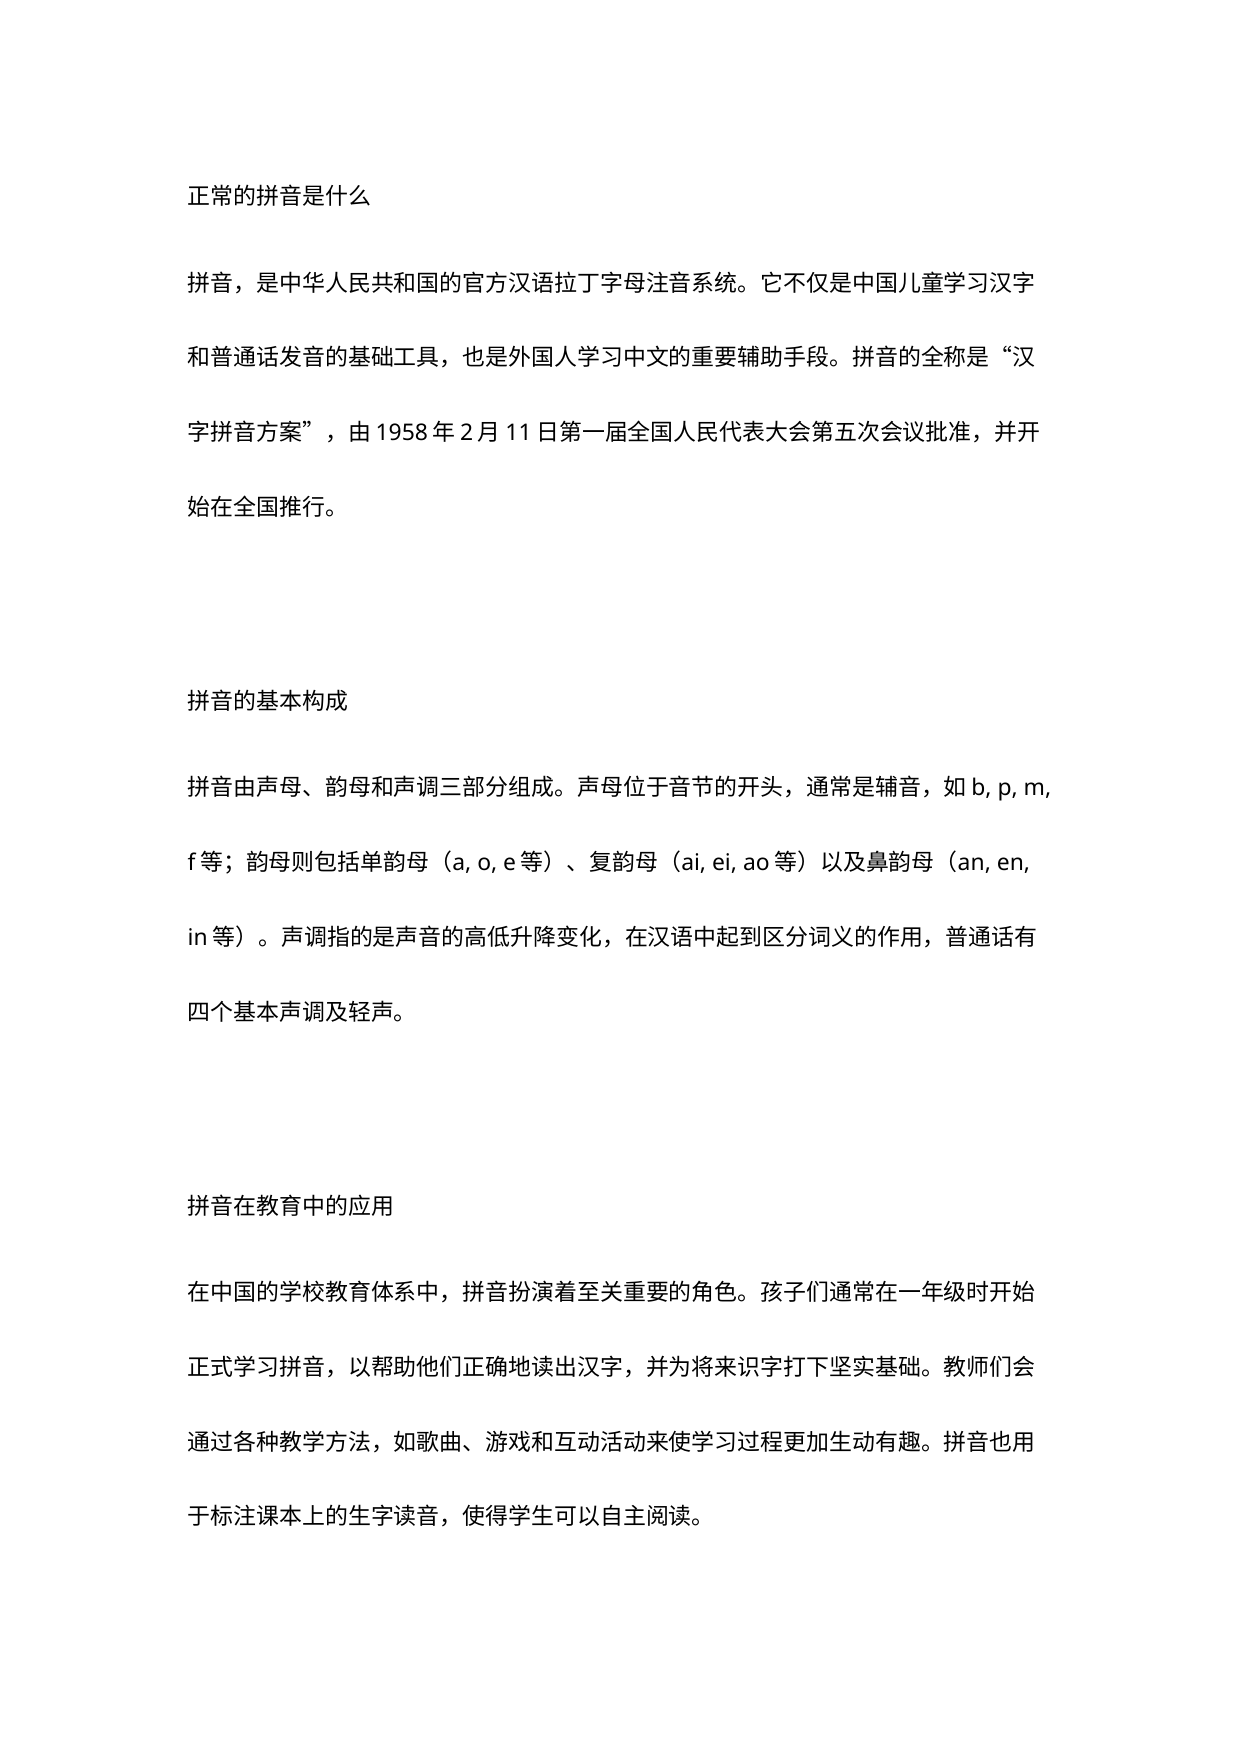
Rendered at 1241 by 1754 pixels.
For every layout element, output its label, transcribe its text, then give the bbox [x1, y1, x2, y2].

text 拼音由声母、韵母和声调三部分组成。声母位于音节的开头，通常是辅音，如b, p, m, f等；韵母则包括单韵母（a, o, e等）、复韵母（ai, ei, ao等）以及鼻韵母（an, en, in等）。声调指的是声音的高低升降变化，在汉语中起到区分词义的作用，普通话有四个基本声调及轻声。 [187, 753, 1053, 1042]
text 拼音在教育中的应用 [187, 1172, 1053, 1237]
text 拼音，是中华人民共和国的官方汉语拉丁字母注音系统。它不仅是中国儿童学习汉字和普通话发音的基础工具，也是外国人学习中文的重要辅助手段。拼音的全称是“汉字拼音方案”，由1958年2月11日第一届全国人民代表大会第五次会议批准，并开始在全国推行。 [187, 248, 1053, 538]
text 拼音的基本构成 [187, 667, 1053, 732]
text 在中国的学校教育体系中，拼音扮演着至关重要的角色。孩子们通常在一年级时开始正式学习拼音，以帮助他们正确地读出汉字，并为将来识字打下坚实基础。教师们会通过各种教学方法，如歌曲、游戏和互动活动来使学习过程更加生动有趣。拼音也用于标注课本上的生字读音，使得学生可以自主阅读。 [187, 1258, 1053, 1547]
text 正常的拼音是什么 [187, 162, 1053, 227]
